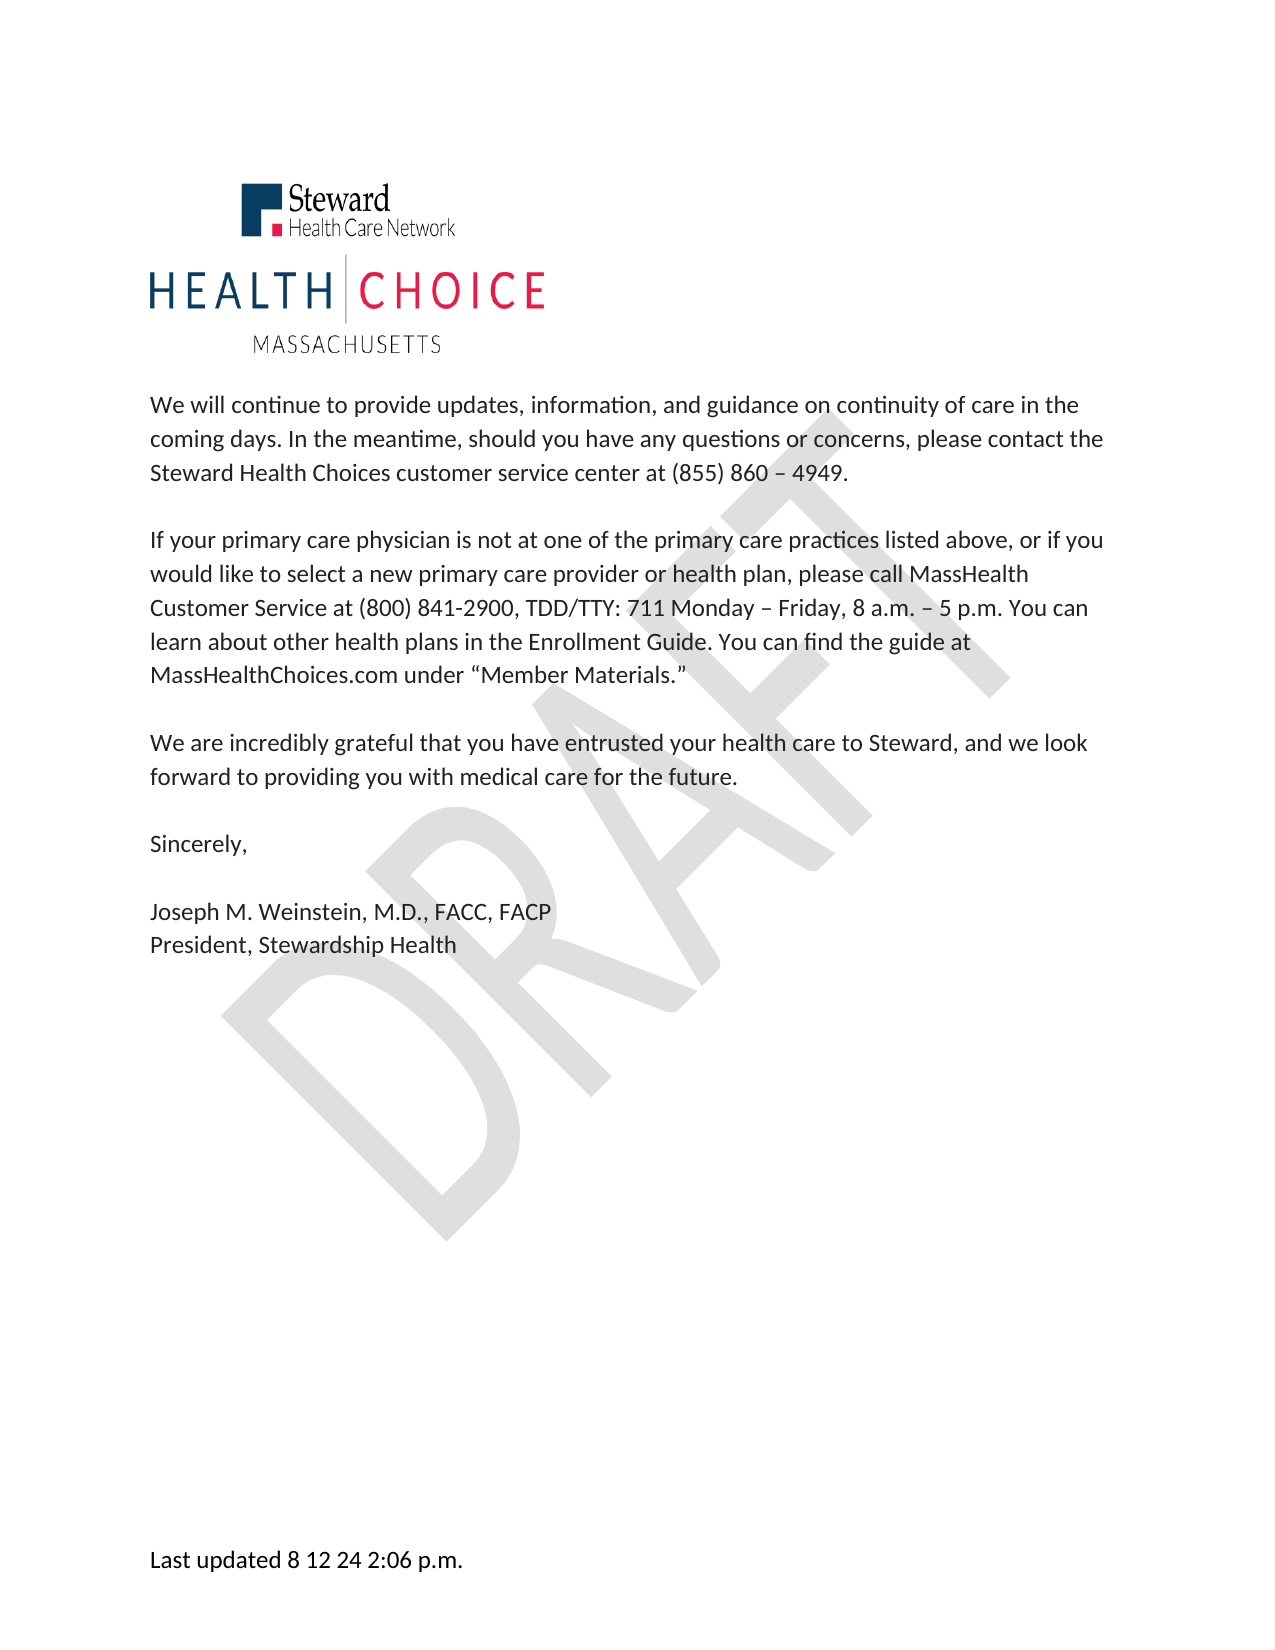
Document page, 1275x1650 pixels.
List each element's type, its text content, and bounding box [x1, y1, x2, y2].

text Sincerely, [150, 825, 1125, 859]
text President, Stewardship Health [150, 926, 1125, 960]
picture [150, 183, 544, 353]
text We are incredibly grateful that you have entrusted your health care to Steward, and we look forward to providing you with medical care for the future. [150, 724, 1125, 791]
text Joseph M. Weinstein, M.D., FACC, FACP [150, 892, 1125, 926]
text If your primary care physician is not at one of the primary care practices listed above, or if you would like to select a new primary care provider or health plan, please call MassHealth Customer Service at (800) 841-2900, TDD/TTY: 711 Monday – Friday, 8 a.m. – 5 p.m. You can learn about other health plans in the Enrollment Guide. You can find the guide at MassHealthChoices.com under “Member Materials.” [150, 521, 1125, 690]
text We will continue to provide updates, information, and guidance on continuity of care in the coming days. In the meantime, should you have any questions or concerns, please contact the Steward Health Choices customer service center at (855) 860 – 4949. [150, 386, 1125, 487]
